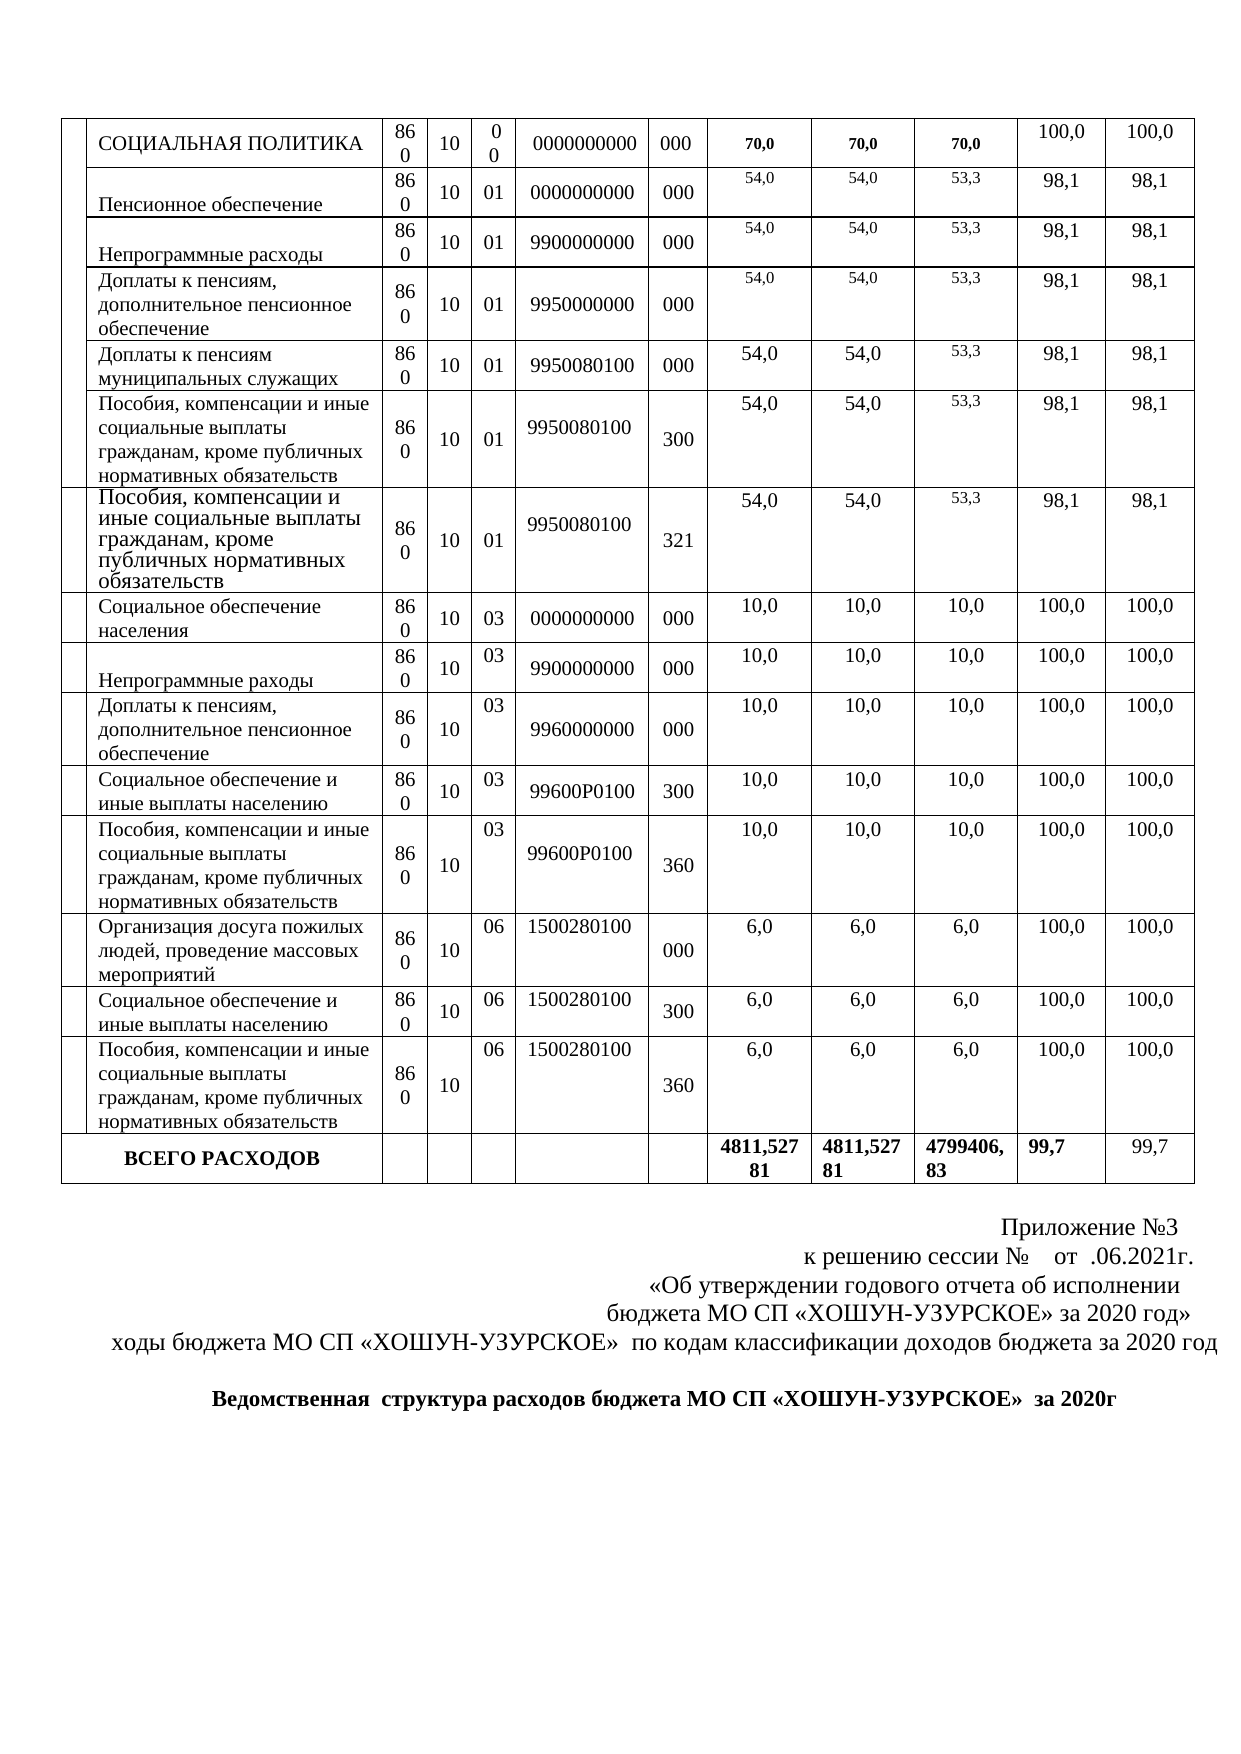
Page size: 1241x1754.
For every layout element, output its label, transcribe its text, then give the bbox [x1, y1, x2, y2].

table_cell 6,0 [708, 1037, 811, 1133]
table_cell 100,0 [1106, 816, 1194, 913]
table_cell 54,0 [812, 168, 914, 216]
table_cell [62, 987, 86, 1036]
table_cell 6,0 [708, 914, 811, 986]
table_cell 10 [428, 816, 471, 913]
table_cell 100,0 [1106, 593, 1194, 642]
table_cell 860 [383, 488, 427, 592]
table_cell Пособия, компенсации и иные социальные выплаты гражданам, кроме публичных нормативных обязательств [87, 488, 382, 592]
table_cell [383, 1134, 427, 1182]
table_cell 360 [649, 1037, 707, 1133]
table_cell 01 [472, 488, 515, 592]
table_cell 860 [383, 816, 427, 913]
table_cell 70,0 [915, 119, 1017, 167]
table_cell 54,0 [812, 341, 914, 390]
table_cell 10 [428, 914, 471, 986]
table_cell 06 [472, 1037, 515, 1133]
table_cell 10 [428, 341, 471, 390]
table_cell 100,0 [1018, 816, 1105, 913]
table_cell 100,0 [1106, 693, 1194, 765]
table_cell 000 [649, 693, 707, 765]
table_cell Доплаты к пенсиям, дополнительное пенсионное обеспечение [87, 693, 382, 765]
table_cell 9960000000 [516, 693, 648, 765]
table_cell 000 [649, 341, 707, 390]
table_cell 54,0 [812, 488, 914, 592]
table_cell 10 [428, 766, 471, 815]
table_cell 01 [472, 218, 515, 266]
table_cell 100,0 [1018, 766, 1105, 815]
table_cell [62, 643, 86, 692]
table_cell 000 [649, 914, 707, 986]
table_cell 1500280100 [516, 914, 648, 986]
table_cell 6,0 [812, 914, 914, 986]
table_cell 6,0 [812, 987, 914, 1036]
table_cell 860 [383, 914, 427, 986]
table_cell 99600Р0100 [516, 766, 648, 815]
table_cell Пенсионное обеспечение [87, 168, 382, 216]
table_cell 53,3 [915, 391, 1017, 487]
table_cell 860 [383, 1037, 427, 1133]
table_cell Непрограммные раходы [87, 643, 382, 692]
table_cell 53,3 [915, 168, 1017, 216]
table_cell 10,0 [812, 816, 914, 913]
table_cell 98,1 [1018, 268, 1105, 340]
table_cell Доплаты к пенсиям муниципальных служащих [87, 341, 382, 390]
table_cell 860 [383, 119, 427, 167]
table_cell 860 [383, 391, 427, 487]
table_cell 10,0 [708, 816, 811, 913]
table_cell 53,3 [915, 341, 1017, 390]
table_cell 000 [649, 643, 707, 692]
table_cell 1500280100 [516, 987, 648, 1036]
table_cell 321 [649, 488, 707, 592]
table_cell 860 [383, 643, 427, 692]
table_cell Социальное обеспечение населения [87, 593, 382, 642]
table_cell 9950080100 [516, 488, 648, 592]
table_cell 10 [428, 488, 471, 592]
table_cell 03 [472, 766, 515, 815]
table_cell 98,1 [1106, 268, 1194, 340]
table_cell Социальное обеспечение и иные выплаты населению [87, 766, 382, 815]
table_cell [62, 693, 86, 765]
table_cell 10 [428, 218, 471, 266]
table_cell 99,7 [1106, 1134, 1194, 1182]
table_cell 53,3 [915, 488, 1017, 592]
table_cell 6,0 [915, 914, 1017, 986]
table_cell 6,0 [708, 987, 811, 1036]
table_cell 9950000000 [516, 268, 648, 340]
table_cell 4811,52781 [708, 1134, 811, 1182]
table_cell 01 [472, 268, 515, 340]
table_cell 10,0 [915, 816, 1017, 913]
table_cell [62, 766, 86, 815]
table_cell 98,1 [1106, 391, 1194, 487]
table_cell 98,1 [1106, 168, 1194, 216]
table_cell Социальное обеспечение и иные выплаты населению [87, 987, 382, 1036]
table_cell 98,1 [1018, 218, 1105, 266]
table_cell 10 [428, 168, 471, 216]
table_cell 54,0 [812, 268, 914, 340]
table_cell 10,0 [708, 766, 811, 815]
table_cell 100,0 [1106, 1037, 1194, 1133]
table_cell 53,3 [915, 218, 1017, 266]
table_cell 54,0 [708, 168, 811, 216]
table_cell 10,0 [812, 643, 914, 692]
table_cell 300 [649, 987, 707, 1036]
table_cell 10 [428, 1037, 471, 1133]
table_cell 98,1 [1106, 218, 1194, 266]
table_cell 0000000000 [516, 168, 648, 216]
table_cell 00 [472, 119, 515, 167]
table_cell 860 [383, 693, 427, 765]
table_cell [472, 1134, 515, 1182]
table_cell 1500280100 [516, 1037, 648, 1133]
table_cell 10 [428, 391, 471, 487]
table_cell 10,0 [915, 593, 1017, 642]
table_cell 98,1 [1018, 488, 1105, 592]
table_cell 4799406,83 [915, 1134, 1017, 1182]
table_cell 10,0 [812, 693, 914, 765]
table_cell 6,0 [915, 987, 1017, 1036]
table_cell 01 [472, 168, 515, 216]
table_cell 9950080100 [516, 341, 648, 390]
table_cell 01 [472, 391, 515, 487]
table_cell СОЦИАЛЬНАЯ ПОЛИТИКА [87, 119, 382, 167]
table_cell 10,0 [708, 693, 811, 765]
table_cell 10 [428, 593, 471, 642]
table_cell 300 [649, 766, 707, 815]
table_cell 360 [649, 816, 707, 913]
table_cell 03 [472, 643, 515, 692]
table_cell 03 [472, 816, 515, 913]
table_cell 10,0 [708, 643, 811, 692]
table_cell 01 [472, 341, 515, 390]
table_cell 54,0 [708, 218, 811, 266]
table_cell 54,0 [708, 341, 811, 390]
table_cell Доплаты к пенсиям, дополнительное пенсионное обеспечение [87, 268, 382, 340]
table_cell [516, 1134, 648, 1182]
table_cell 10,0 [915, 693, 1017, 765]
table_cell 860 [383, 268, 427, 340]
table_cell Пособия, компенсации и иные социальные выплаты гражданам, кроме публичных нормативных обязательств [87, 1037, 382, 1133]
table_cell 10,0 [812, 593, 914, 642]
table_cell 300 [649, 391, 707, 487]
table_cell 70,0 [812, 119, 914, 167]
table_cell 9900000000 [516, 218, 648, 266]
table_cell 06 [472, 914, 515, 986]
table_cell 100,0 [1018, 119, 1105, 167]
table_cell 000 [649, 268, 707, 340]
table_cell 98,1 [1106, 488, 1194, 592]
table_cell Пособия, компенсации и иные социальные выплаты гражданам, кроме публичных нормативных обязательств [87, 816, 382, 913]
table_cell 10 [428, 268, 471, 340]
table_header Приложение №3 [57, 1212, 1240, 1241]
table_cell 860 [383, 341, 427, 390]
table_cell Непрограммные расходы [87, 218, 382, 266]
table_cell 100,0 [1106, 987, 1194, 1036]
table_cell 10,0 [915, 643, 1017, 692]
table_cell 98,1 [1018, 391, 1105, 487]
table_cell 99,7 [1018, 1134, 1105, 1182]
table_cell 10,0 [708, 593, 811, 642]
table_cell 54,0 [708, 268, 811, 340]
table_cell [62, 816, 86, 913]
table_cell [57, 1241, 1240, 1612]
table_cell 54,0 [812, 218, 914, 266]
table_cell 100,0 [1018, 987, 1105, 1036]
table_cell 100,0 [1106, 643, 1194, 692]
table_cell 98,1 [1106, 341, 1194, 390]
table_cell 10 [428, 693, 471, 765]
table_cell 100,0 [1106, 914, 1194, 986]
table_cell 100,0 [1018, 914, 1105, 986]
table_cell 100,0 [1106, 766, 1194, 815]
table_cell [428, 1134, 471, 1182]
table_cell 99600Р0100 [516, 816, 648, 913]
table_cell 6,0 [915, 1037, 1017, 1133]
table_cell 54,0 [812, 391, 914, 487]
table_cell 53,3 [915, 268, 1017, 340]
table_cell 98,1 [1018, 341, 1105, 390]
table_cell 100,0 [1018, 1037, 1105, 1133]
table_cell Пособия, компенсации и иные социальные выплаты гражданам, кроме публичных нормативных обязательств [87, 391, 382, 487]
table_cell 000 [649, 119, 707, 167]
table_cell [62, 593, 86, 642]
table_cell 860 [383, 218, 427, 266]
table_cell 100,0 [1018, 693, 1105, 765]
table_cell 860 [383, 987, 427, 1036]
table_cell 54,0 [708, 391, 811, 487]
table_cell Организация досуга пожилых людей, проведение массовых мероприятий [87, 914, 382, 986]
table_cell 06 [472, 987, 515, 1036]
table_cell 4811,52781 [812, 1134, 914, 1182]
table_cell 6,0 [812, 1037, 914, 1133]
table_cell 10 [428, 643, 471, 692]
table_cell [62, 914, 86, 986]
table_cell [62, 1037, 86, 1133]
table_cell 03 [472, 693, 515, 765]
table_cell 860 [383, 593, 427, 642]
table_cell 100,0 [1018, 643, 1105, 692]
table_cell ВСЕГО РАСХОДОВ [62, 1134, 382, 1182]
table_cell [649, 1134, 707, 1182]
table_cell 10 [428, 119, 471, 167]
table_cell 98,1 [1018, 168, 1105, 216]
table_cell 0000000000 [516, 593, 648, 642]
table_cell 9950080100 [516, 391, 648, 487]
table_cell 70,0 [708, 119, 811, 167]
table_cell 000 [649, 218, 707, 266]
table_cell 10,0 [915, 766, 1017, 815]
table_cell 0000000000 [516, 119, 648, 167]
table_cell 9900000000 [516, 643, 648, 692]
table_cell 000 [649, 168, 707, 216]
table_cell 860 [383, 168, 427, 216]
table_cell 10,0 [812, 766, 914, 815]
table_cell 860 [383, 766, 427, 815]
table_cell 100,0 [1106, 119, 1194, 167]
table_cell 03 [472, 593, 515, 642]
table_cell 54,0 [708, 488, 811, 592]
table_cell 10 [428, 987, 471, 1036]
table_cell [62, 488, 86, 592]
table_cell 000 [649, 593, 707, 642]
table_cell 100,0 [1018, 593, 1105, 642]
